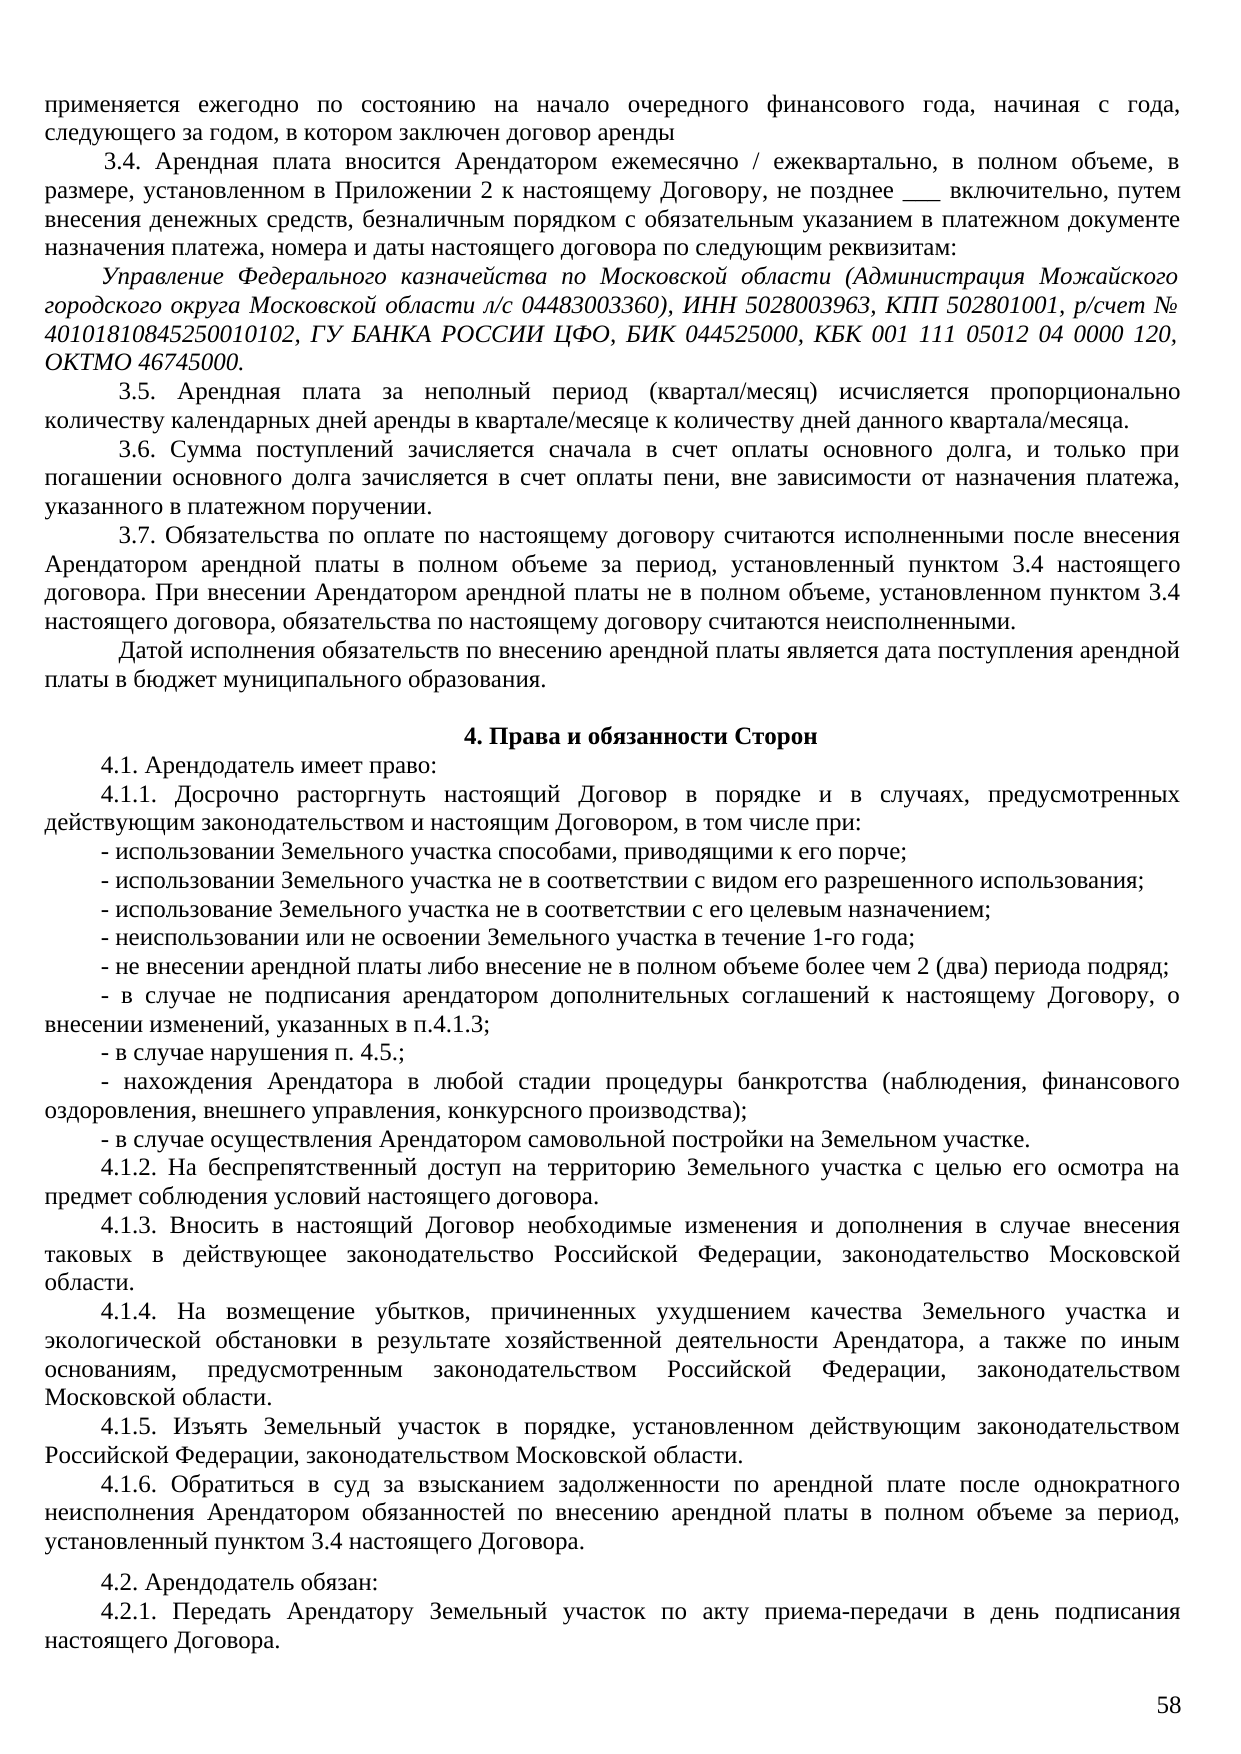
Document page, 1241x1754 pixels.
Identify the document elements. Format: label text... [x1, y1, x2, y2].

text 4.1.2. На беспрепятственный доступ на территорию Земельного участка с целью его осмотра на предмет соблюдения условий настоящего договора. [44, 1152, 1181, 1210]
text - использовании Земельного участка не в соответствии с видом его разрешенного использования; [44, 865, 1181, 894]
text 4.2.1. Передать Арендатору Земельный участок по акту приема-передачи в день подписания настоящего Договора. [44, 1596, 1181, 1654]
text 4.1. Арендодатель имеет право: [44, 750, 1181, 779]
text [44, 89, 1181, 146]
text 4.1.3. Вносить в настоящий Договор необходимые изменения и дополнения в случае внесения таковых в действующее законодательство Российской Федерации, законодательство Московской области. [44, 1210, 1181, 1296]
text 4.1.1. Досрочно расторгнуть настоящий Договор в порядке и в случаях, предусмотренных действующим законодательством и настоящим Договором, в том числе при: [44, 779, 1181, 836]
text - в случае не подписания арендатором дополнительных соглашений к настоящему Договору, о внесении изменений, указанных в п.4.1.3; [44, 980, 1181, 1037]
text 4.1.6. Обратиться в суд за взысканием задолженности по арендной плате после однократного неисполнения Арендатором обязанностей по внесению арендной платы в полном объеме за период, установленный пунктом 3.4 настоящего Договора. [44, 1469, 1181, 1555]
text 3.4. Арендная плата вносится Арендатором ежемесячно / ежеквартально, в полном объеме, в размере, установленном в Приложении 2 к настоящему Договору, не позднее ___ включительно, путем внесения денежных средств, безналичным порядком с обязательным указанием в платежном документе назначения платежа, номера и даты настоящего договора по следующим реквизитам: [44, 146, 1181, 261]
text Управление Федерального казначейства по Московской области (Администрация Можайского городского округа Московской области л/с 04483003360), ИНН 5028003963, КПП 502801001, р/счет № 40101810845250010102, ГУ БАНКА РОССИИ ЦФО, БИК 044525000, КБК 001 111 05012 04 0000 120, ОКТМО 46745000. [44, 261, 1181, 376]
text - использование Земельного участка не в соответствии с его целевым назначением; [44, 894, 1181, 922]
text 4.1.5. Изъять Земельный участок в порядке, установленном действующим законодательством Российской Федерации, законодательством Московской области. [44, 1411, 1181, 1469]
text 3.6. Сумма поступлений зачисляется сначала в счет оплаты основного долга, и только при погашении основного долга зачисляется в счет оплаты пени, вне зависимости от назначения платежа, указанного в платежном поручении. [44, 434, 1181, 520]
text 4. Права и обязанности Сторон [44, 721, 1181, 750]
text Датой исполнения обязательств по внесению арендной платы является дата поступления арендной платы в бюджет муниципального образования. [44, 635, 1181, 692]
text 3.5. Арендная плата за неполный период (квартал/месяц) исчисляется пропорционально количеству календарных дней аренды в квартале/месяце к количеству дней данного квартала/месяца. [44, 376, 1181, 434]
text - использовании Земельного участка способами, приводящими к его порче; [44, 836, 1181, 865]
text 4.1.4. На возмещение убытков, причиненных ухудшением качества Земельного участка и экологической обстановки в результате хозяйственной деятельности Арендатора, а также по иным основаниям, предусмотренным законодательством Российской Федерации, законодательством Московской области. [44, 1296, 1181, 1411]
text - в случае нарушения п. 4.5.; [44, 1037, 1181, 1066]
text 3.7. Обязательства по оплате по настоящему договору считаются исполненными после внесения Арендатором арендной платы в полном объеме за период, установленный пунктом 3.4 настоящего договора. При внесении Арендатором арендной платы не в полном объеме, установленном пунктом 3.4 настоящего договора, обязательства по настоящему договору считаются неисполненными. [44, 520, 1181, 635]
text - не внесении арендной платы либо внесение не в полном объеме более чем 2 (два) периода подряд; [44, 951, 1181, 980]
text - в случае осуществления Арендатором самовольной постройки на Земельном участке. [44, 1124, 1181, 1152]
text - нахождения Арендатора в любой стадии процедуры банкротства (наблюдения, финансового оздоровления, внешнего управления, конкурсного производства); [44, 1066, 1181, 1124]
text 4.2. Арендодатель обязан: [44, 1567, 1181, 1596]
text - неиспользовании или не освоении Земельного участка в течение 1-го года; [44, 922, 1181, 951]
